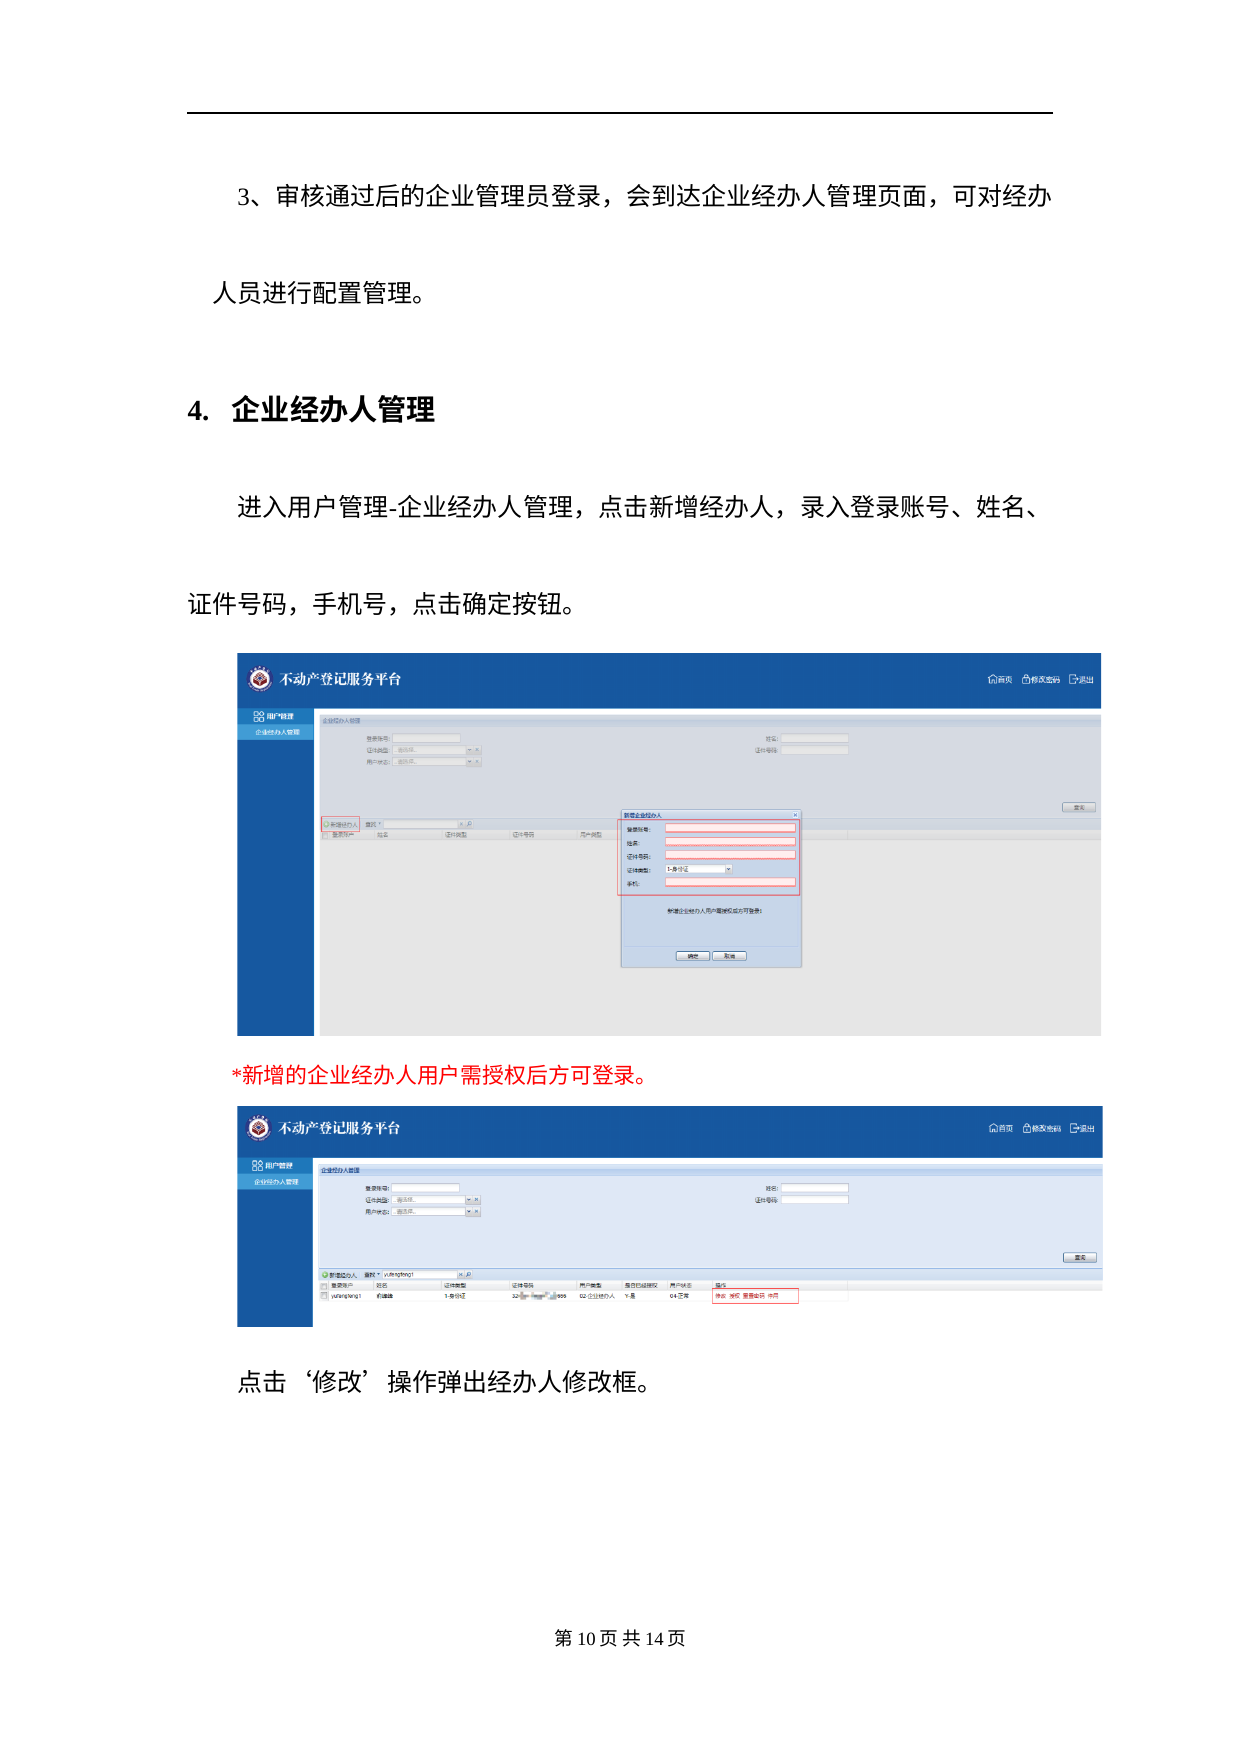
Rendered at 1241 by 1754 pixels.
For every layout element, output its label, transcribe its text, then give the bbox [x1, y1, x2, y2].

text *新增的企业经办人用户需授权后方可登录。 [187, 1058, 1053, 1090]
picture [237, 1106, 1103, 1327]
text 点击‘修改’操作弹出经办人修改框。 [187, 1348, 1053, 1413]
picture [237, 653, 1102, 1036]
text 进入用户管理-企业经办人管理，点击新增经办人，录入登录账号、姓名、证件号码，手机号，点击确定按钮。 [187, 473, 1053, 635]
text 企业经办人管理 [187, 375, 1053, 440]
text 3、审核通过后的企业管理员登录，会到达企业经办人管理页面，可对经办人员进行配置管理。 [212, 162, 1053, 324]
